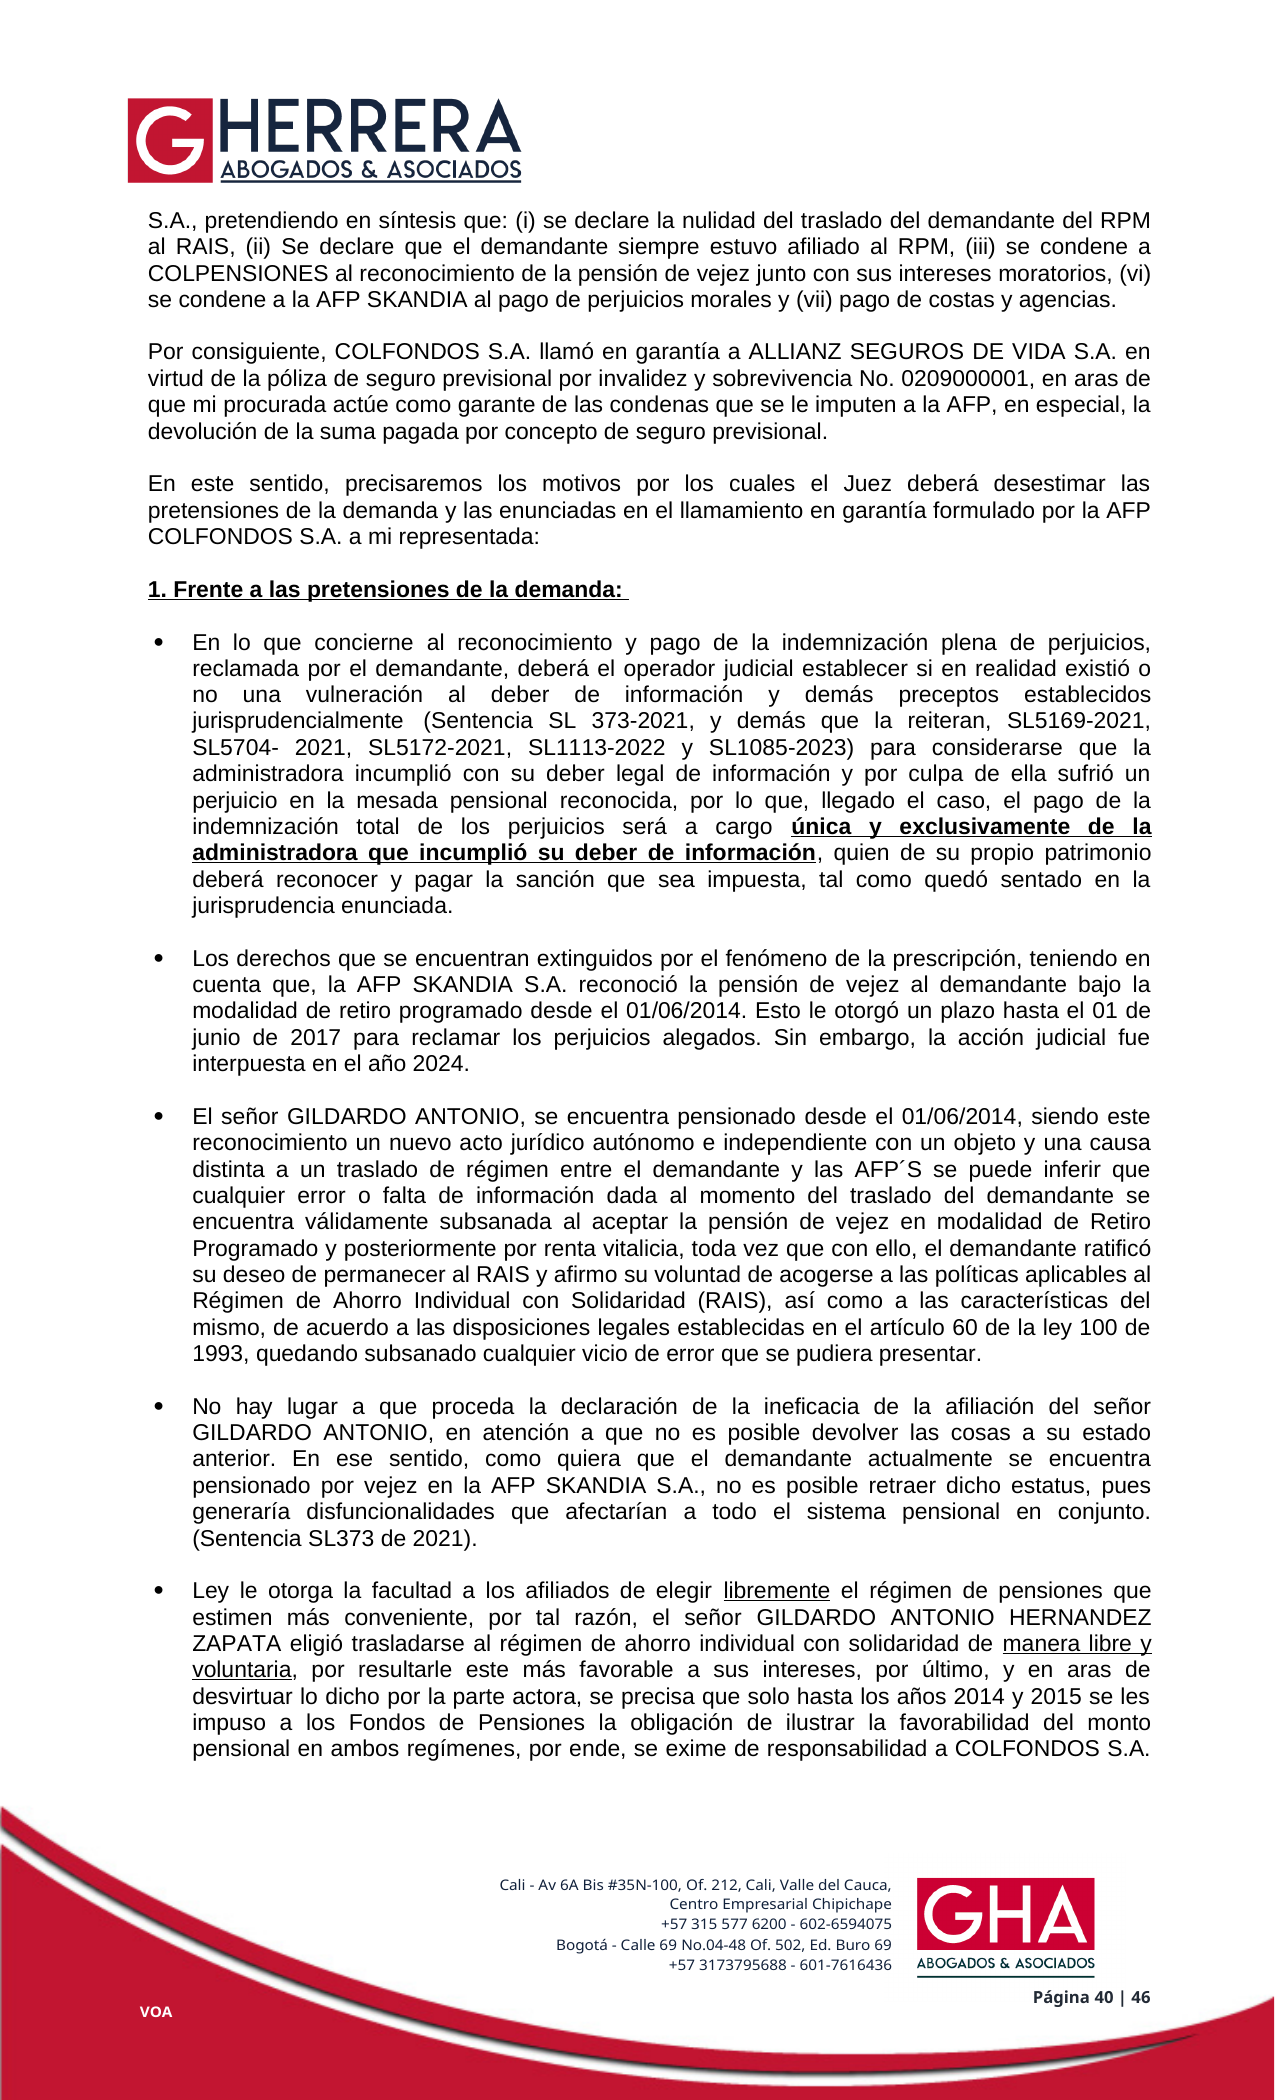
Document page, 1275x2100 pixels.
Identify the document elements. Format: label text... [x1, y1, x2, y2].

text 1. Frente a las pretensiones de la demanda: [148, 576, 1152, 602]
picture [0, 1793, 1275, 2100]
list En lo que concierne al reconocimiento y pago de la indemnización plena de perjuicios, reclamada por el demandante, deberá el operador judicial establecer si en realidad existió o no una vulneración al deber de información y demás preceptos establecidos jurisprudencialmente (Sentencia SL 373-2021, y demás que la reiteran, SL5169-2021, SL5704- 2021, SL5172-2021, SL1113-2022 y SL1085-2023) para considerarse que la administradora incumplió con su deber legal de información y por culpa de ella sufrió un perjuicio en la mesada pensional reconocida, por lo que, llegado el caso, el pago de la indemnización total de los perjuicios será a cargo única y exclusivamente de la administradora que incumplió su deber de información, quien de su propio patrimonio deberá reconocer y pagar la sanción que sea impuesta, tal como quedó sentado en la jurisprudencia enunciada. [154, 628, 1152, 918]
list No hay lugar a que proceda la declaración de la ineficacia de la afiliación del señor GILDARDO ANTONIO, en atención a que no es posible devolver las cosas a su estado anterior. En ese sentido, como quiera que el demandante actualmente se encuentra pensionado por vejez en la AFP SKANDIA S.A., no es posible retraer dicho estatus, pues generaría disfuncionalidades que afectarían a todo el sistema pensional en conjunto. (Sentencia SL373 de 2021). [154, 1393, 1152, 1551]
list El señor GILDARDO ANTONIO, se encuentra pensionado desde el 01/06/2014, siendo este reconocimiento un nuevo acto jurídico autónomo e independiente con un objeto y una causa distinta a un traslado de régimen entre el demandante y las AFP´S se puede inferir que cualquier error o falta de información dada al momento del traslado del demandante se encuentra válidamente subsanada al aceptar la pensión de vejez en modalidad de Retiro Programado y posteriormente por renta vitalicia, toda vez que con ello, el demandante ratificó su deseo de permanecer al RAIS y afirmo su voluntad de acogerse a las políticas aplicables al Régimen de Ahorro Individual con Solidaridad (RAIS), así como a las características del mismo, de acuerdo a las disposiciones legales establecidas en el artículo 60 de la ley 100 de 1993, quedando subsanado cualquier vicio de error que se pudiera presentar. [154, 1103, 1152, 1366]
picture [107, 75, 541, 206]
text En este sentido, precisaremos los motivos por los cuales el Juez deberá desestimar las pretensiones de la demanda y las enunciadas en el llamamiento en garantía formulado por la AFP COLFONDOS S.A. a mi representada: [148, 470, 1152, 549]
list Los derechos que se encuentran extinguidos por el fenómeno de la prescripción, teniendo en cuenta que, la AFP SKANDIA S.A. reconoció la pensión de vejez al demandante bajo la modalidad de retiro programado desde el 01/06/2014. Esto le otorgó un plazo hasta el 01 de junio de 2017 para reclamar los perjuicios alegados. Sin embargo, la acción judicial fue interpuesta en el año 2024. [154, 945, 1152, 1076]
text Por consiguiente, COLFONDOS S.A. llamó en garantía a ALLIANZ SEGUROS DE VIDA S.A. en virtud de la póliza de seguro previsional por invalidez y sobrevivencia No. 0209000001, en aras de que mi procurada actúe como garante de las condenas que se le imputen a la AFP, en especial, la devolución de la suma pagada por concepto de seguro previsional. [148, 338, 1152, 444]
